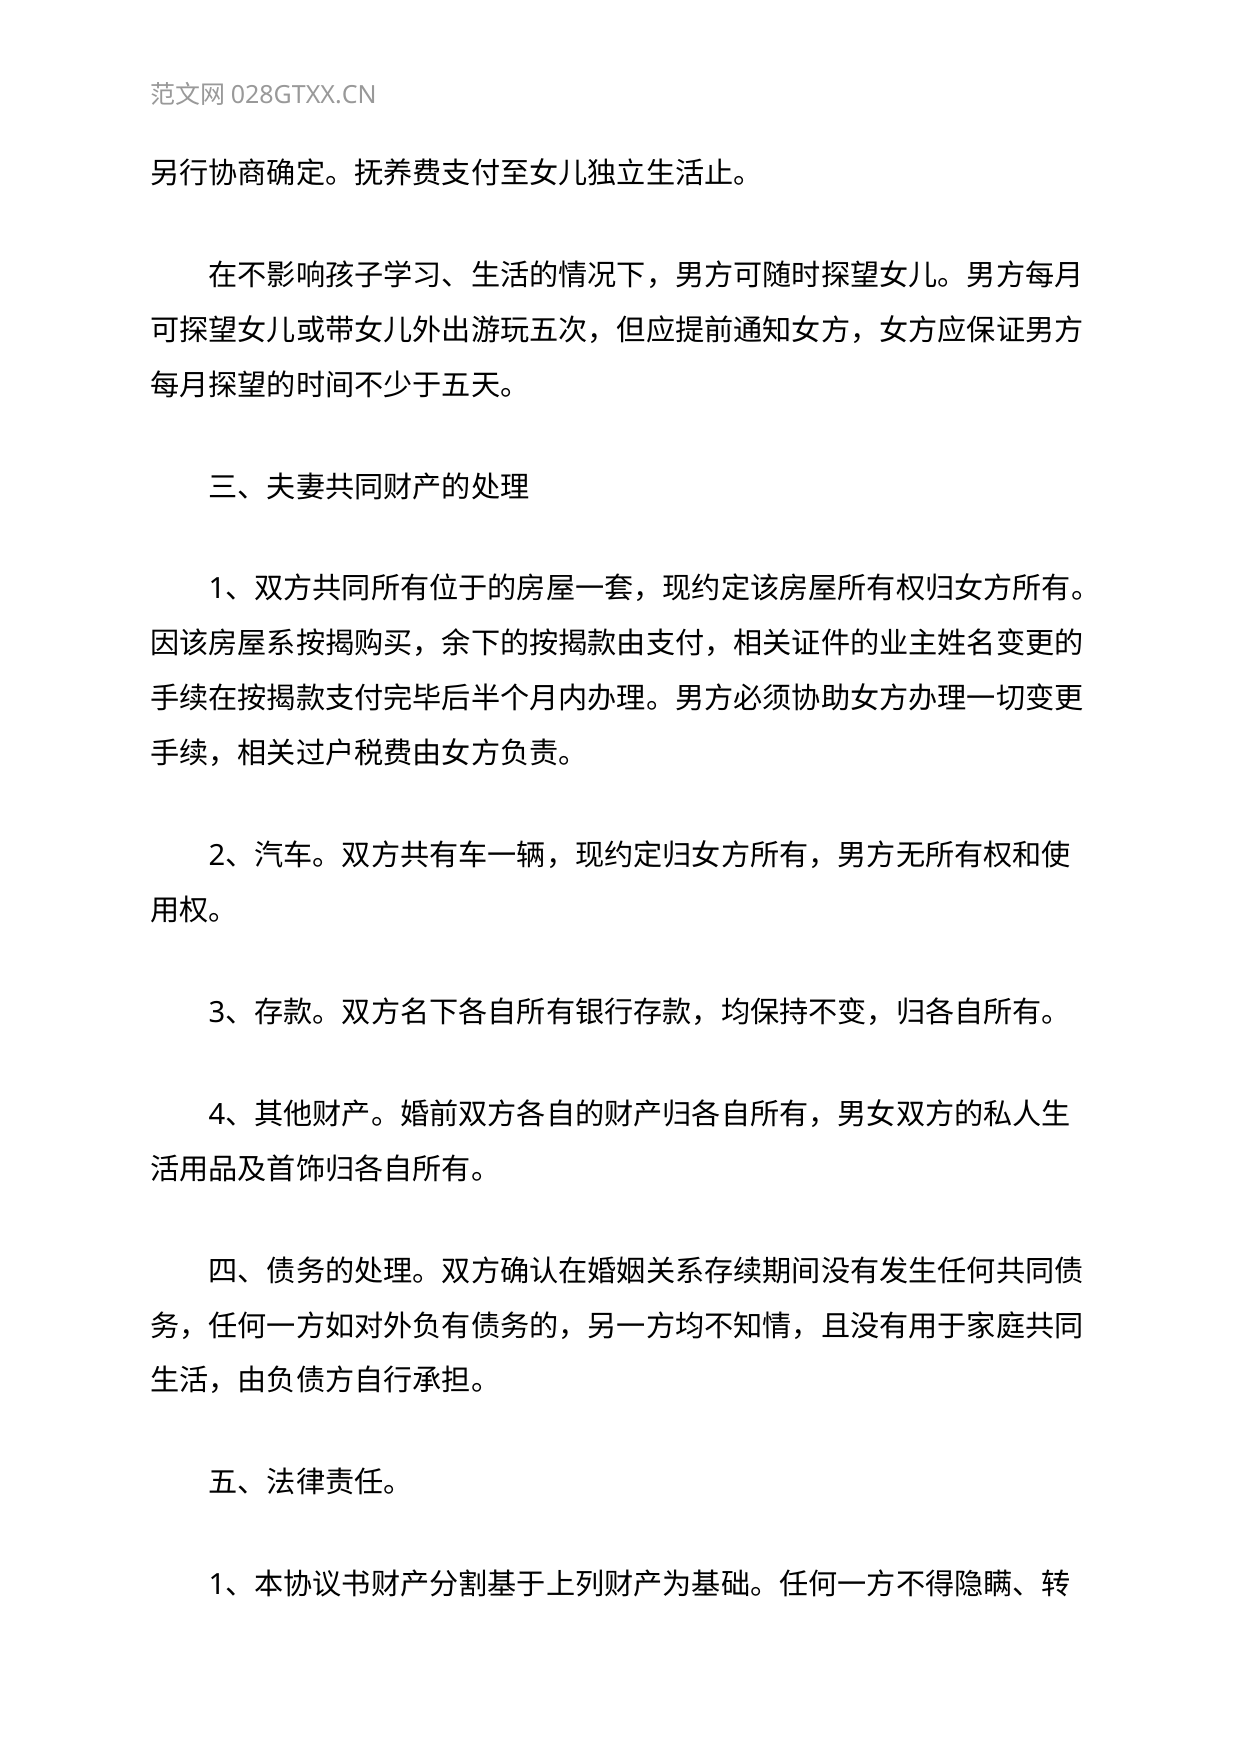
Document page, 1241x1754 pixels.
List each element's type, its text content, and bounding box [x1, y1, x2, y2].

text 2、汽车。双方共有车一辆，现约定归女方所有，男方无所有权和使用权。 [150, 832, 1090, 929]
text 四、债务的处理。双方确认在婚姻关系存续期间没有发生任何共同债务，任何一方如对外负有债务的，另一方均不知情，且没有用于家庭共同生活，由负债方自行承担。 [150, 1247, 1090, 1399]
text 三、夫妻共同财产的处理 [150, 463, 1090, 506]
text 1、双方共同所有位于的房屋一套，现约定该房屋所有权归女方所有。因该房屋系按揭购买，余下的按揭款由支付，相关证件的业主姓名变更的手续在按揭款支付完毕后半个月内办理。男方必须协助女方办理一切变更手续，相关过户税费由女方负责。 [150, 565, 1090, 772]
text 4、其他财产。婚前双方各自的财产归各自所有，男女双方的私人生活用品及首饰归各自所有。 [150, 1090, 1090, 1188]
text 五、法律责任。 [150, 1459, 1090, 1501]
text 3、存款。双方名下各自所有银行存款，均保持不变，归各自所有。 [150, 988, 1090, 1031]
text 在不影响孩子学习、生活的情况下，男方可随时探望女儿。男方每月可探望女儿或带女儿外出游玩五次，但应提前通知女方，女方应保证男方每月探望的时间不少于五天。 [150, 252, 1090, 404]
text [150, 150, 1090, 192]
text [150, 1561, 1090, 1603]
